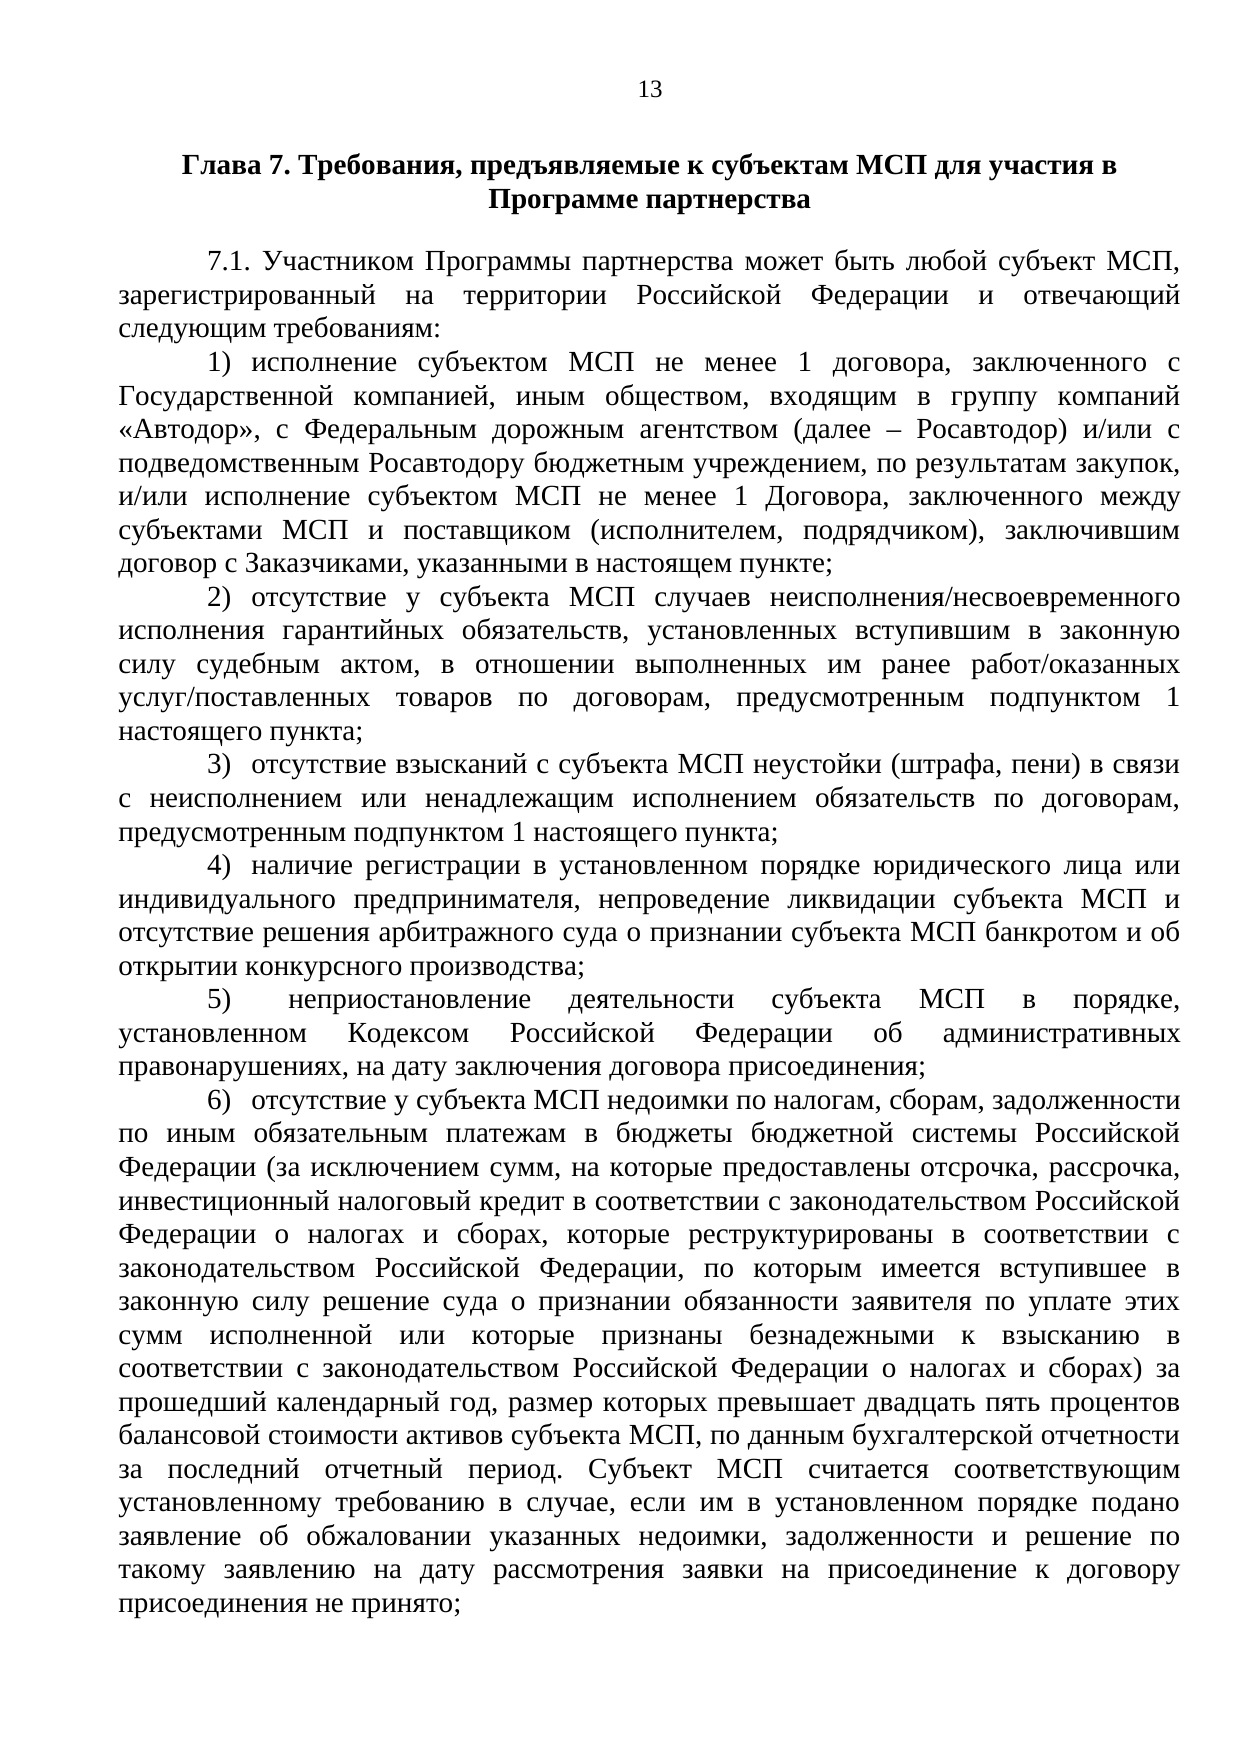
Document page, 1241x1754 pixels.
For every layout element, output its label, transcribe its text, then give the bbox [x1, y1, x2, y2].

list неприостановление деятельности субъекта МСП в порядке, установленном Кодексом Российской Федерации об административных правонарушениях, на дату заключения договора присоединения; [118, 981, 1181, 1082]
list наличие регистрации в установленном порядке юридического лица или индивидуального предпринимателя, непроведение ликвидации субъекта МСП и отсутствие решения арбитражного суда о признании субъекта МСП банкротом и об открытии конкурсного производства; [118, 847, 1181, 981]
list отсутствие у субъекта МСП недоимки по налогам, сборам, задолженности по иным обязательным платежам в бюджеты бюджетной системы Российской Федерации (за исключением сумм, на которые предоставлены отсрочка, рассрочка, инвестиционный налоговый кредит в соответствии с законодательством Российской Федерации о налогах и сборах, которые реструктурированы в соответствии с законодательством Российской Федерации, по которым имеется вступившее в законную силу решение суда о признании обязанности заявителя по уплате этих сумм исполненной или которые признаны безнадежными к взысканию в соответствии с законодательством Российской Федерации о налогах и сборах) за прошедший календарный год, размер которых превышает двадцать пять процентов балансовой стоимости активов субъекта МСП, по данным бухгалтерской отчетности за последний отчетный период. Субъект МСП считается соответствующим установленному требованию в случае, если им в установленном порядке подано заявление об обжаловании указанных недоимки, задолженности и решение по такому заявлению на дату рассмотрения заявки на присоединение к договору присоединения не принято; [118, 1082, 1181, 1619]
list отсутствие у субъекта МСП случаев неисполнения/несвоевременного исполнения гарантийных обязательств, установленных вступившим в законную силу судебным актом, в отношении выполненных им ранее работ/оказанных услуг/поставленных товаров по договорам, предусмотренным подпунктом 1 настоящего пункта; [118, 579, 1181, 747]
text Глава 7. Требования, предъявляемые к субъектам МСП для участия в Программе партнерства [118, 147, 1181, 214]
list отсутствие взысканий с субъекта МСП неустойки (штрафа, пени) в связи с неисполнением или ненадлежащим исполнением обязательств по договорам, предусмотренным подпунктом 1 настоящего пункта; [118, 747, 1181, 847]
list 7.1. Участником Программы партнерства может быть любой субъект МСП, зарегистрированный на территории Российской Федерации и отвечающий следующим требованиям: [118, 243, 1181, 344]
list исполнение субъектом МСП не менее 1 договора, заключенного с Государственной компанией, иным обществом, входящим в группу компаний «Автодор», с Федеральным дорожным агентством (далее – Росавтодор) и/или с подведомственным Росавтодору бюджетным учреждением, по результатам закупок, и/или исполнение субъектом МСП не менее 1 Договора, заключенного между субъектами МСП и поставщиком (исполнителем, подрядчиком), заключившим договор с Заказчиками, указанными в настоящем пункте; [118, 344, 1181, 579]
